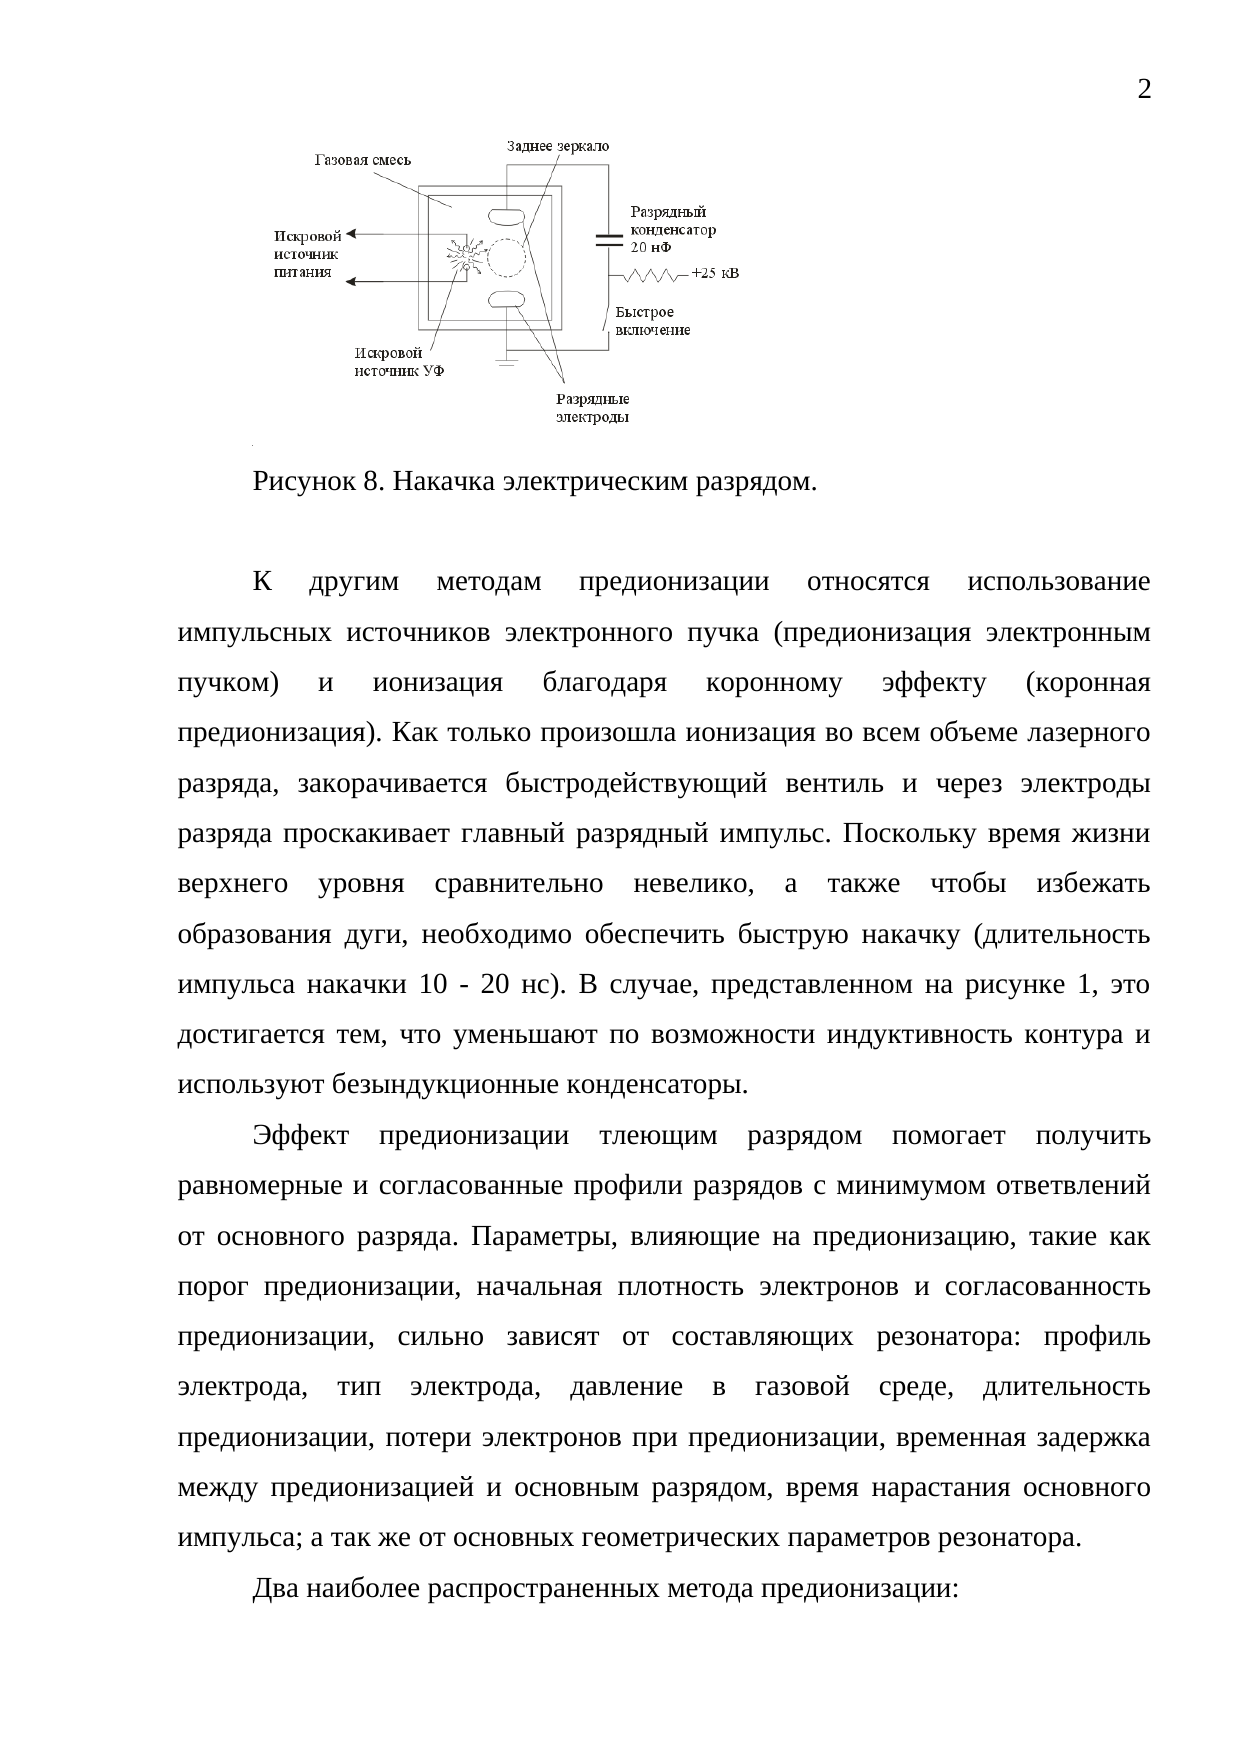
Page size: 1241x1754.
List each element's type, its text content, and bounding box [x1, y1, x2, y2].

text Рисунок 8. Накачка электрическим разрядом. [177, 463, 1152, 496]
text К другим методам предионизации относятся использование импульсных источников электронного пучка (предионизация электронным пучком) и ионизация благодаря коронному эффекту (коронная предионизация). Как только произошла ионизация во всем объеме лазерного разряда, закорачивается быстродействующий вентиль и через электроды разряда проскакивает главный разрядный импульс. Поскольку время жизни верхнего уровня сравнительно невелико, а также чтобы избежать образования дуги, необходимо обеспечить быструю накачку (длительность импульса накачки 10 - 20 нс). В случае, представленном на рисунке 1, это достигается тем, что уменьшают по возможности индуктивность контура и используют безындукционные конденсаторы. [177, 563, 1152, 1100]
text Эффект предионизации тлеющим разрядом помогает получить равномерные и согласованные профили разрядов с минимумом ответвлений от основного разряда. Параметры, влияющие на предионизацию, такие как порог предионизации, начальная плотность электронов и согласованность предионизации, сильно зависят от составляющих резонатора: профиль электрода, тип электрода, давление в газовой среде, длительность предионизации, потери электронов при предионизации, временная задержка между предионизацией и основным разрядом, время нарастания основного импульса; а так же от основных геометрических параметров резонатора. [177, 1117, 1152, 1553]
picture [252, 120, 762, 446]
text Два наиболее распространенных метода предионизации: [177, 1570, 1152, 1603]
